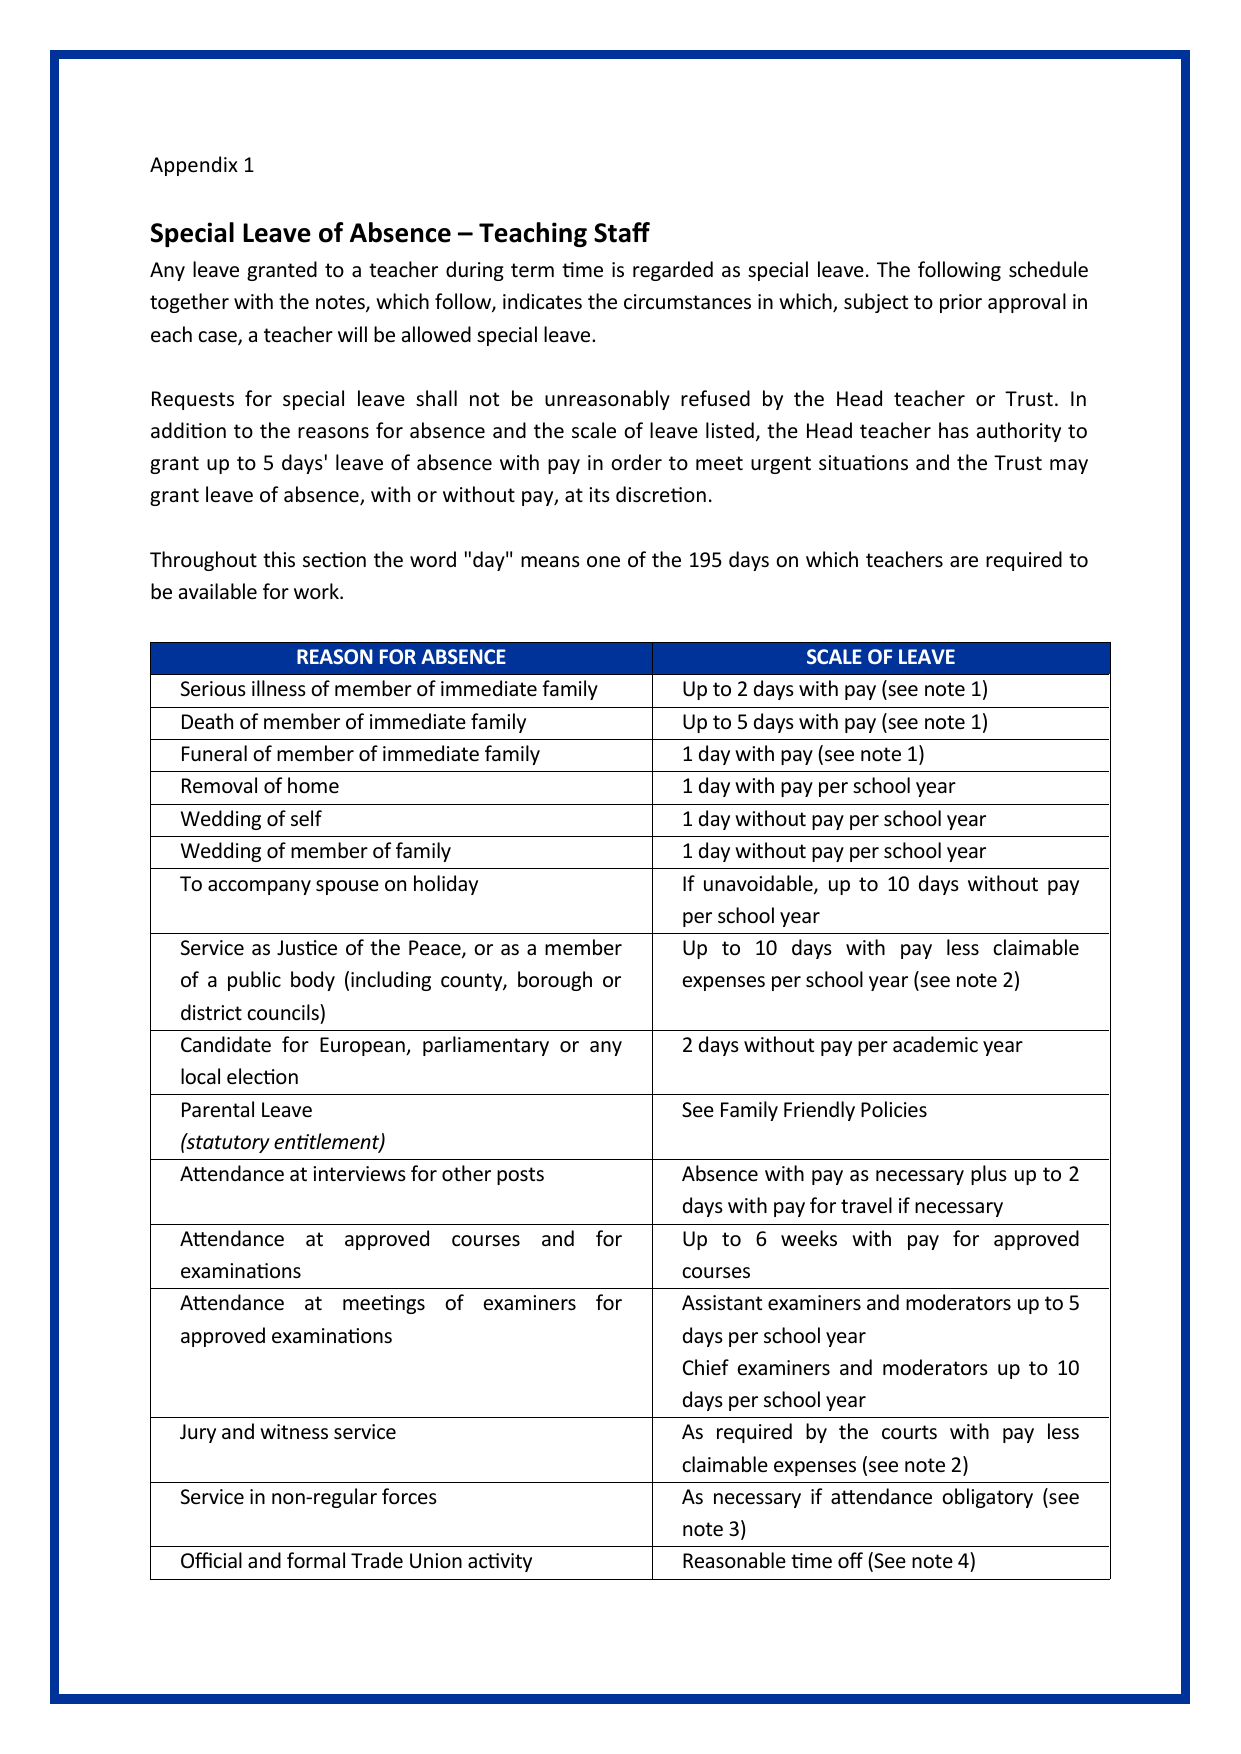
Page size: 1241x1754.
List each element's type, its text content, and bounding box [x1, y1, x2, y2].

table_cell Wedding of member of family [151, 837, 652, 868]
table_cell Up to 6 weeks with pay for approved courses [653, 1224, 1110, 1288]
table_cell Removal of home [151, 772, 652, 803]
table_cell As required by the courts with pay less claimable expenses (see note 2) [653, 1417, 1110, 1482]
table_cell Absence with pay as necessary plus up to 2 days with pay for travel if necessary [653, 1159, 1110, 1223]
table_cell Up to 10 days with pay less claimable expenses per school year (see note 2) [653, 933, 1110, 1030]
table_cell Jury and witness service [151, 1418, 652, 1482]
table_cell If unavoidable, up to 10 days without pay per school year [653, 868, 1110, 933]
table_cell Attendance at meetings of examiners for approved examinations [151, 1289, 652, 1417]
table_cell Service in non-regular forces [151, 1483, 652, 1546]
table_cell As necessary if attendance obligatory (see note 3) [653, 1482, 1110, 1546]
table_cell Official and formal Trade Union activity [151, 1547, 652, 1578]
table_header SCALE OF LEAVE [653, 643, 1110, 674]
table_cell See Family Friendly Policies [653, 1094, 1110, 1159]
table_cell 2 days without pay per academic year [653, 1030, 1110, 1094]
table_cell Serious illness of member of immediate family [151, 675, 652, 706]
table_cell Up to 5 days with pay (see note 1) [653, 706, 1110, 739]
table_cell Funeral of member of immediate family [151, 740, 652, 771]
table_cell Service as Justice of the Peace, or as a member of a public body (including county, borough or district councils) [151, 934, 652, 1030]
table_cell Candidate for European, parliamentary or any local election [151, 1031, 652, 1094]
table_cell Assistant examiners and moderators up to 5 days per school year Chief examiners and moderators up to 10 days per school year [653, 1288, 1110, 1417]
table_cell Attendance at interviews for other posts [151, 1160, 652, 1223]
table_cell 1 day without pay per school year [653, 836, 1110, 868]
table_cell 1 day with pay (see note 1) [653, 739, 1110, 771]
table_cell To accompany spouse on holiday [151, 869, 652, 933]
text Requests for special leave shall not be unreasonably refused by the Head teacher or Trust. In addition to the reasons for absence and the scale of leave listed, the Head teacher has authority to grant up to 5 days' leave of absence with pay in order to meet urgent situations and the Trust may grant leave of absence, with or without pay, at its discretion. [150, 384, 1090, 509]
text Appendix 1 [150, 150, 1090, 178]
table_cell Attendance at approved courses and for examinations [151, 1225, 652, 1288]
text Special Leave of Absence – Teaching Staff [150, 214, 1090, 250]
table_cell Death of member of immediate family [151, 708, 652, 739]
table_cell Up to 2 days with pay (see note 1) [653, 674, 1110, 706]
text Throughout this section the word "day" means one of the 195 days on which teachers are required to be available for work. [150, 545, 1090, 605]
table_cell Wedding of self [151, 805, 652, 836]
table_cell Reasonable time off (See note 4) [653, 1546, 1110, 1578]
table_cell 1 day with pay per school year [653, 771, 1110, 803]
table_cell Parental Leave (statutory entitlement) [151, 1095, 652, 1159]
table_header REASON FOR ABSENCE [151, 643, 652, 674]
text Any leave granted to a teacher during term time is regarded as special leave. The following schedule together with the notes, which follow, indicates the circumstances in which, subject to prior approval in each case, a teacher will be allowed special leave. [150, 255, 1090, 348]
table_cell 1 day without pay per school year [653, 804, 1110, 836]
